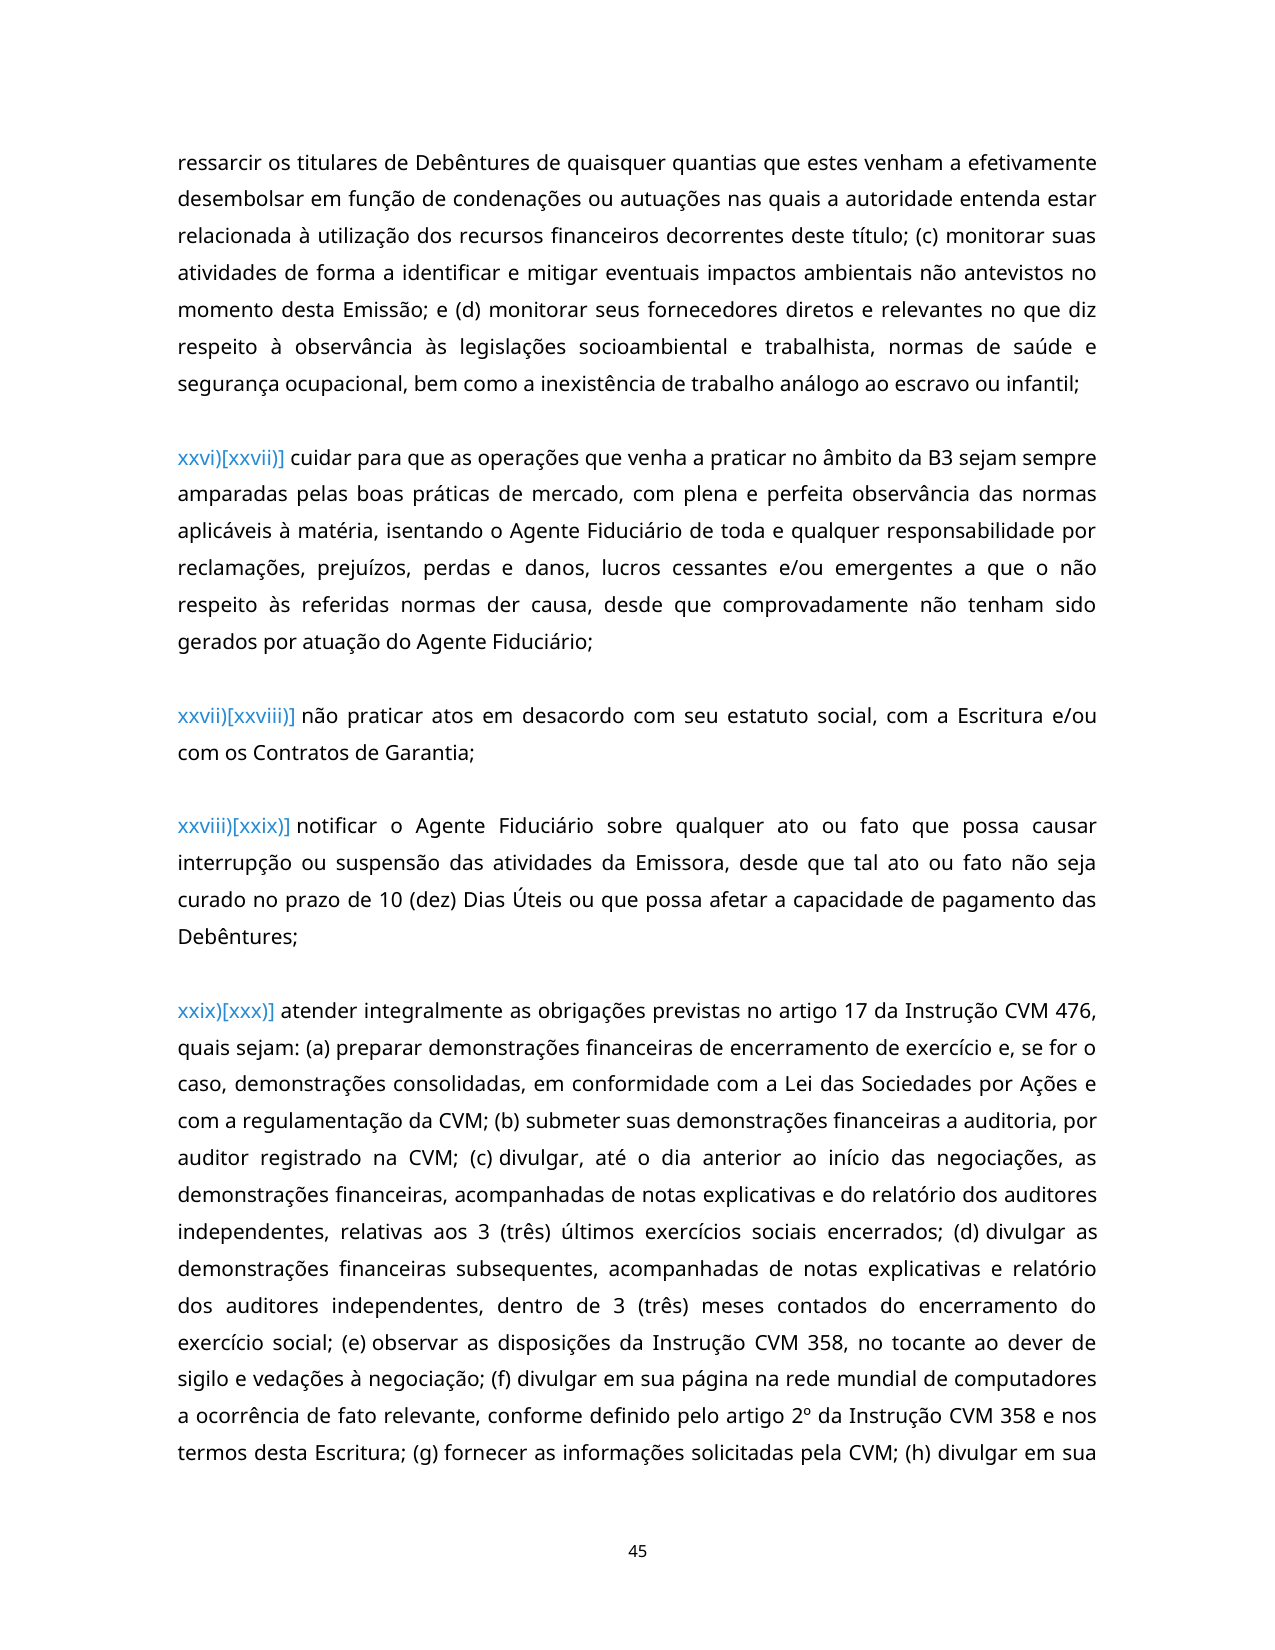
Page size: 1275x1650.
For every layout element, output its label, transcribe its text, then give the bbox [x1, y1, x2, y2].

list cuidar para que as operações que venha a praticar no âmbito da B3 sejam sempre amparadas pelas boas práticas de mercado, com plena e perfeita observância das normas aplicáveis à matéria, isentando o Agente Fiduciário de toda e qualquer responsabilidade por reclamações, prejuízos, perdas e danos, lucros cessantes e/ou emergentes a que o não respeito às referidas normas der causa, desde que comprovadamente não tenham sido gerados por atuação do Agente Fiduciário; [177, 443, 1098, 656]
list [177, 996, 1098, 1467]
list notificar o Agente Fiduciário sobre qualquer ato ou fato que possa causar interrupção ou suspensão das atividades da Emissora, desde que tal ato ou fato não seja curado no prazo de 10 (dez) Dias Úteis ou que possa afetar a capacidade de pagamento das Debêntures; [177, 811, 1098, 951]
list não praticar atos em desacordo com seu estatuto social, com a Escritura e/ou com os Contratos de Garantia; [177, 701, 1098, 766]
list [177, 148, 1098, 397]
